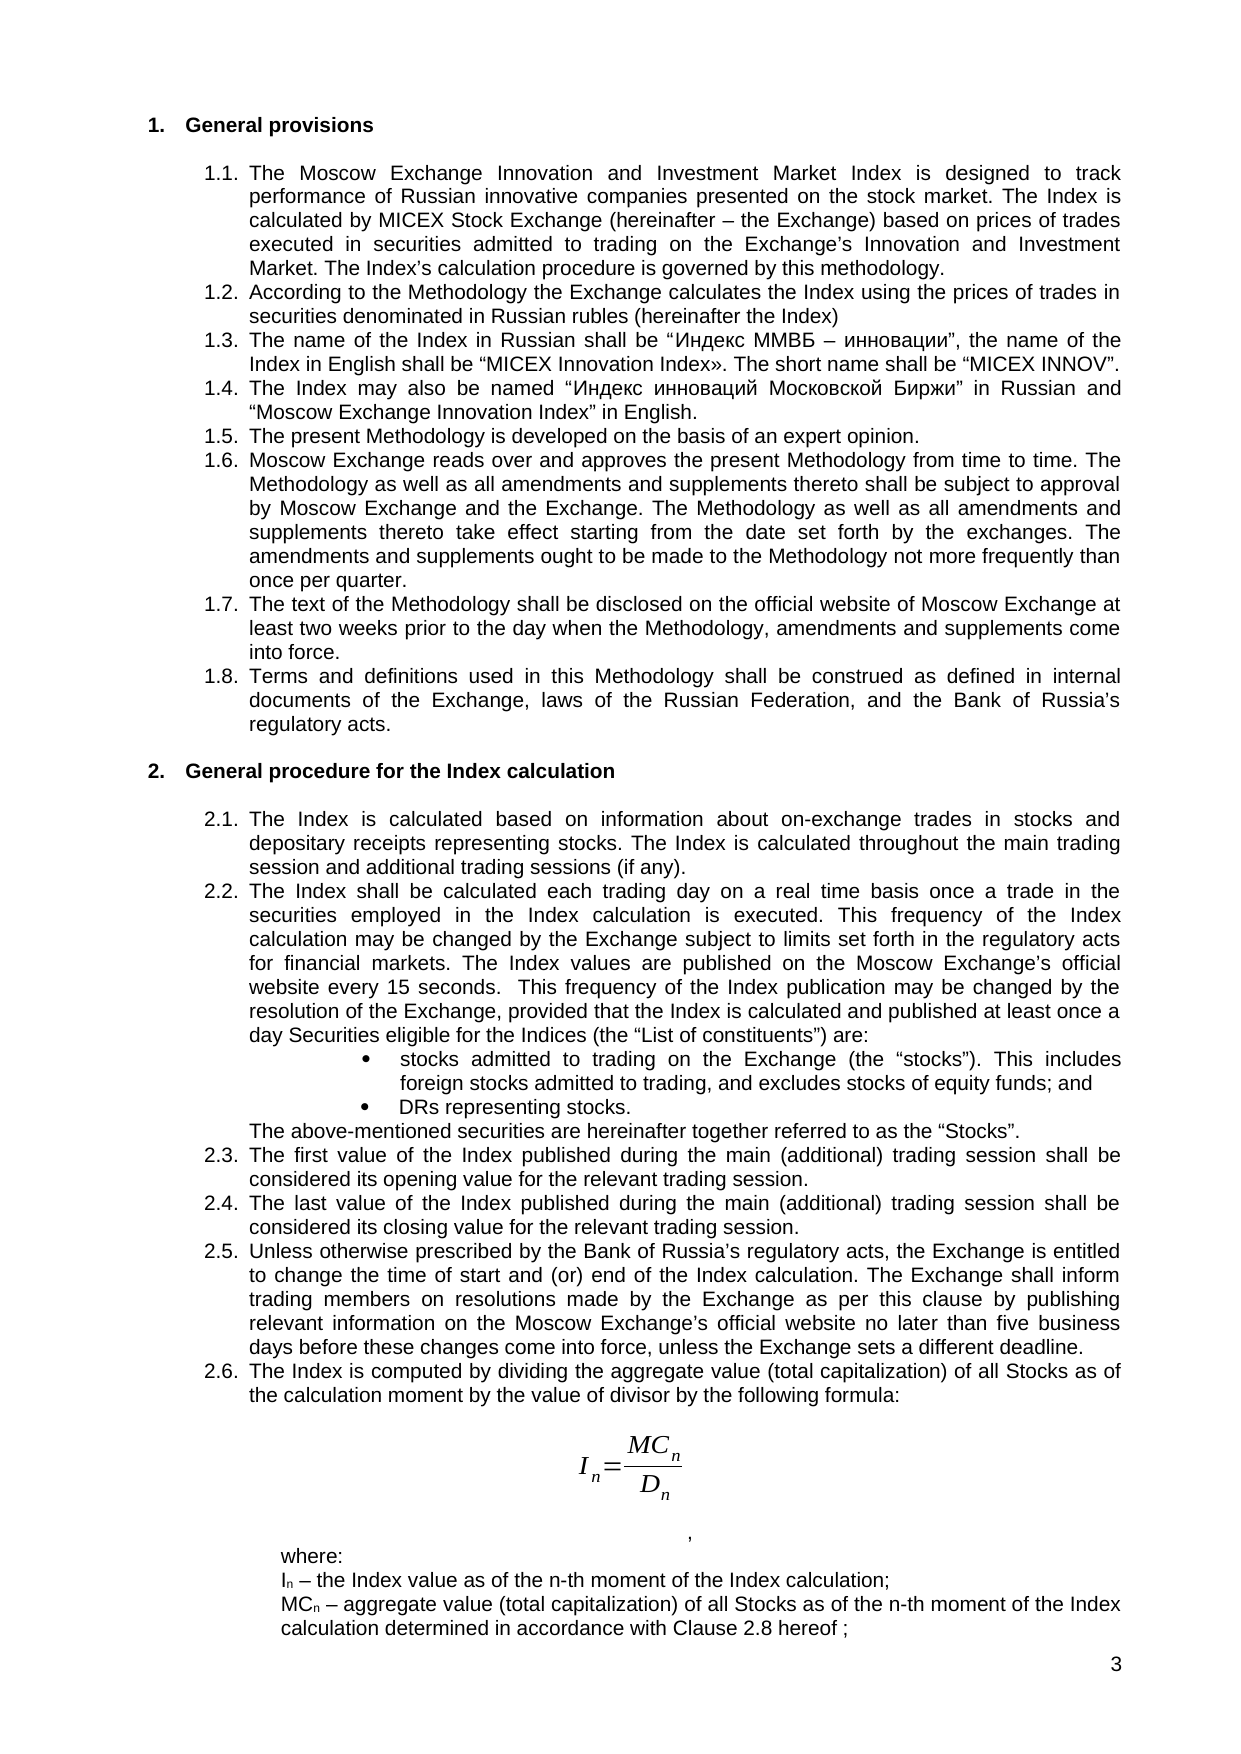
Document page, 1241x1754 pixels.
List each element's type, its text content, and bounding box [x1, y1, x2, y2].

text , [148, 1430, 1122, 1543]
list The text of the Methodology shall be disclosed on the official website of Moscow Exchange at least two weeks prior to the day when the Methodology, amendments and supplements come into force. [204, 592, 1122, 663]
list The Index shall be calculated each trading day on a real time basis once a trade in the securities employed in the Index calculation is executed. This frequency of the Index calculation may be changed by the Exchange subject to limits set forth in the regulatory acts for financial markets. The Index values are published on the Moscow Exchange’s official website every 15 seconds. This frequency of the Index publication may be changed by the resolution of the Exchange, provided that the Index is calculated and published at least once a day Securities eligible for the Indices (the “List of constituents”) are: [204, 879, 1122, 1047]
list The Index is computed by dividing the aggregate value (total capitalization) of all Stocks as of the calculation moment by the value of divisor by the following formula: [204, 1358, 1122, 1406]
list According to the Methodology the Exchange calculates the Index using the prices of trades in securities denominated in Russian rubles (hereinafter the Index) [204, 280, 1122, 328]
list Unless otherwise prescribed by the Bank of Russia’s regulatory acts, the Exchange is entitled to change the time of start and (or) end of the Index calculation. The Exchange shall inform trading members on resolutions made by the Exchange as per this clause by publishing relevant information on the Moscow Exchange’s official website no later than five business days before these changes come into force, unless the Exchange sets a different deadline. [204, 1239, 1122, 1358]
list The Index may also be named “Индекс инноваций Московской Биржи” in Russian and “Moscow Exchange Innovation Index” in English. [204, 376, 1122, 424]
list Terms and definitions used in this Methodology shall be construed as defined in internal documents of the Exchange, laws of the Russian Federation, and the Bank of Russia’s regulatory acts. [204, 663, 1122, 735]
list General provisions [148, 112, 1122, 136]
list The present Methodology is developed on the basis of an expert opinion. [204, 424, 1122, 448]
text MCn – aggregate value (total capitalization) of all Stocks as of the n-th moment of the Index calculation determined in accordance with Clause 2.8 hereof ; [281, 1591, 1122, 1639]
text The above-mentioned securities are hereinafter together referred to as the “Stocks”. [249, 1119, 1122, 1143]
list The last value of the Index published during the main (additional) trading session shall be considered its closing value for the relevant trading session. [204, 1191, 1122, 1239]
list The Index is calculated based on information about on-exchange trades in stocks and depositary receipts representing stocks. The Index is calculated throughout the main trading session and additional trading sessions (if any). [204, 807, 1122, 879]
text In – the Index value as of the n-th moment of the Index calculation; [281, 1567, 1122, 1591]
list The Moscow Exchange Innovation and Investment Market Index is designed to track performance of Russian innovative companies presented on the stock market. The Index is calculated by MICEX Stock Exchange (hereinafter – the Exchange) based on prices of trades executed in securities admitted to trading on the Exchange’s Innovation and Investment Market. The Index’s calculation procedure is governed by this methodology. [204, 160, 1122, 280]
list The name of the Index in Russian shall be “Индекс ММВБ – инновации”, the name of the Index in English shall be “MICEX Innovation Index». The short name shall be “MICEX INNOV”. [204, 328, 1122, 376]
list DRs representing stocks. [361, 1095, 1122, 1119]
list stocks admitted to trading on the Exchange (the “stocks”). This includes foreign stocks admitted to trading, and excludes stocks of equity funds; and [362, 1047, 1122, 1095]
text where: [281, 1543, 1122, 1567]
list The first value of the Index published during the main (additional) trading session shall be considered its opening value for the relevant trading session. [204, 1143, 1122, 1191]
list Moscow Exchange reads over and approves the present Methodology from time to time. The Methodology as well as all amendments and supplements thereto shall be subject to approval by Moscow Exchange and the Exchange. The Methodology as well as all amendments and supplements thereto take effect starting from the date set forth by the exchanges. The amendments and supplements ought to be made to the Methodology not more frequently than once per quarter. [204, 448, 1122, 592]
list General procedure for the Index calculation [148, 759, 1122, 783]
